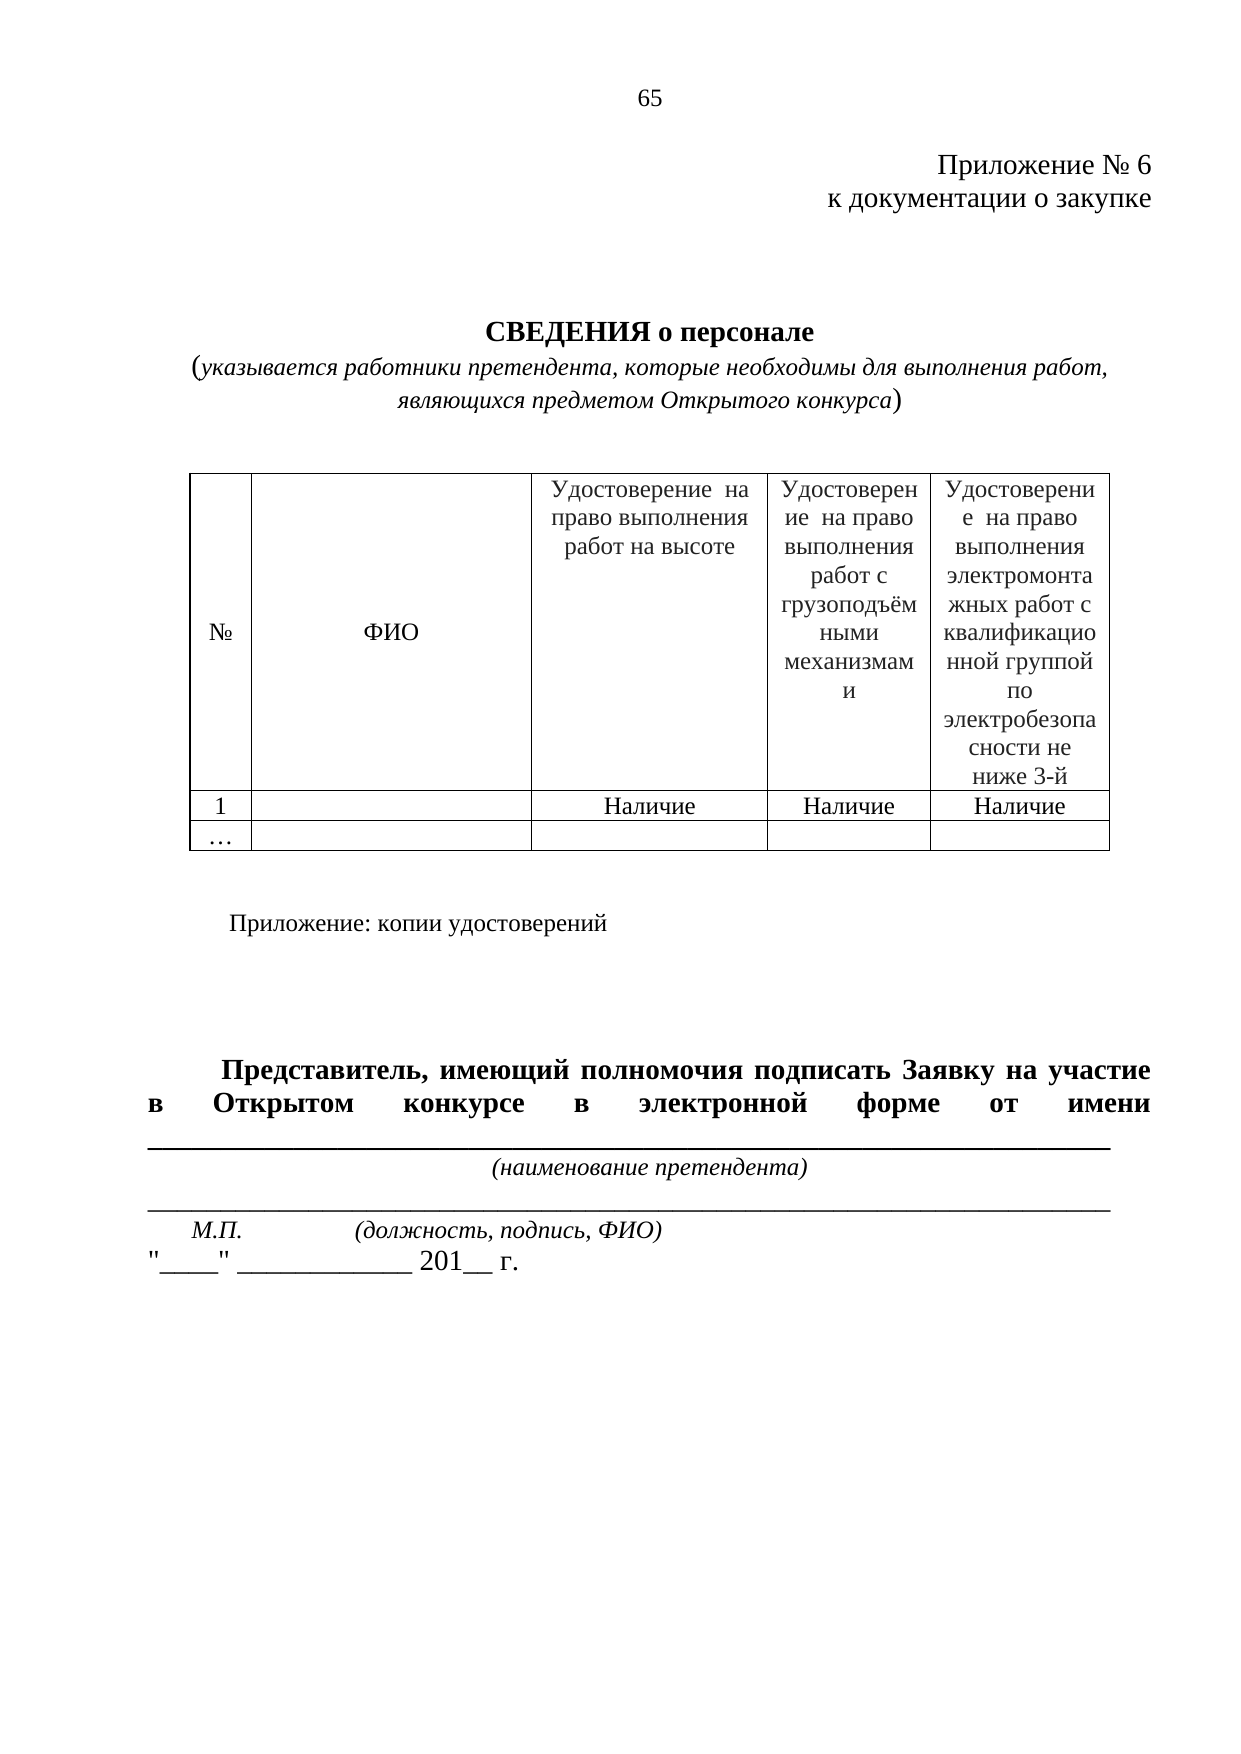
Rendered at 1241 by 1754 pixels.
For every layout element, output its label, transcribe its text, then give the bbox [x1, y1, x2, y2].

text Представитель, имеющий полномочия подписать Заявку на участие в Открытом конкурсе в электронной форме от имени __________________________________________________________________ [148, 1052, 1152, 1152]
table_header Удостоверение на право выполнения работ на высоте [532, 474, 767, 790]
table_cell [252, 821, 531, 849]
text (указывается работники претендента, которые необходимы для выполнения работ, являющихся предметом Открытого конкурса) [148, 348, 1152, 415]
table_header № [191, 474, 251, 790]
text к документации о закупке [148, 180, 1152, 214]
table_cell 1 [191, 791, 251, 820]
table_cell [532, 821, 767, 849]
table_cell [931, 821, 1109, 849]
table_header ФИО [252, 474, 531, 790]
table_cell Наличие [931, 791, 1109, 820]
table_header Удостоверение на право выполнения электромонтажных работ с квалификационной группой по электробезопасности не ниже 3-й [931, 474, 1109, 790]
text Приложение: копии удостоверений [148, 908, 1152, 937]
text М.П. (должность, подпись, ФИО) [148, 1215, 1152, 1243]
text "____" ____________ 201__ г. [148, 1243, 1152, 1277]
text (наименование претендента) [148, 1152, 1152, 1181]
table_header Удостоверение на право выполнения работ с грузоподъёмными механизмами [768, 474, 930, 790]
table_cell Наличие [768, 791, 930, 820]
text __________________________________________________________________ [148, 1181, 1152, 1215]
table_cell [768, 821, 930, 849]
text Приложение № 6 [148, 147, 1152, 180]
table_cell [252, 791, 531, 820]
table_cell Наличие [532, 791, 767, 820]
text СВЕДЕНИЯ о персонале [148, 314, 1152, 348]
table_cell … [191, 821, 251, 849]
